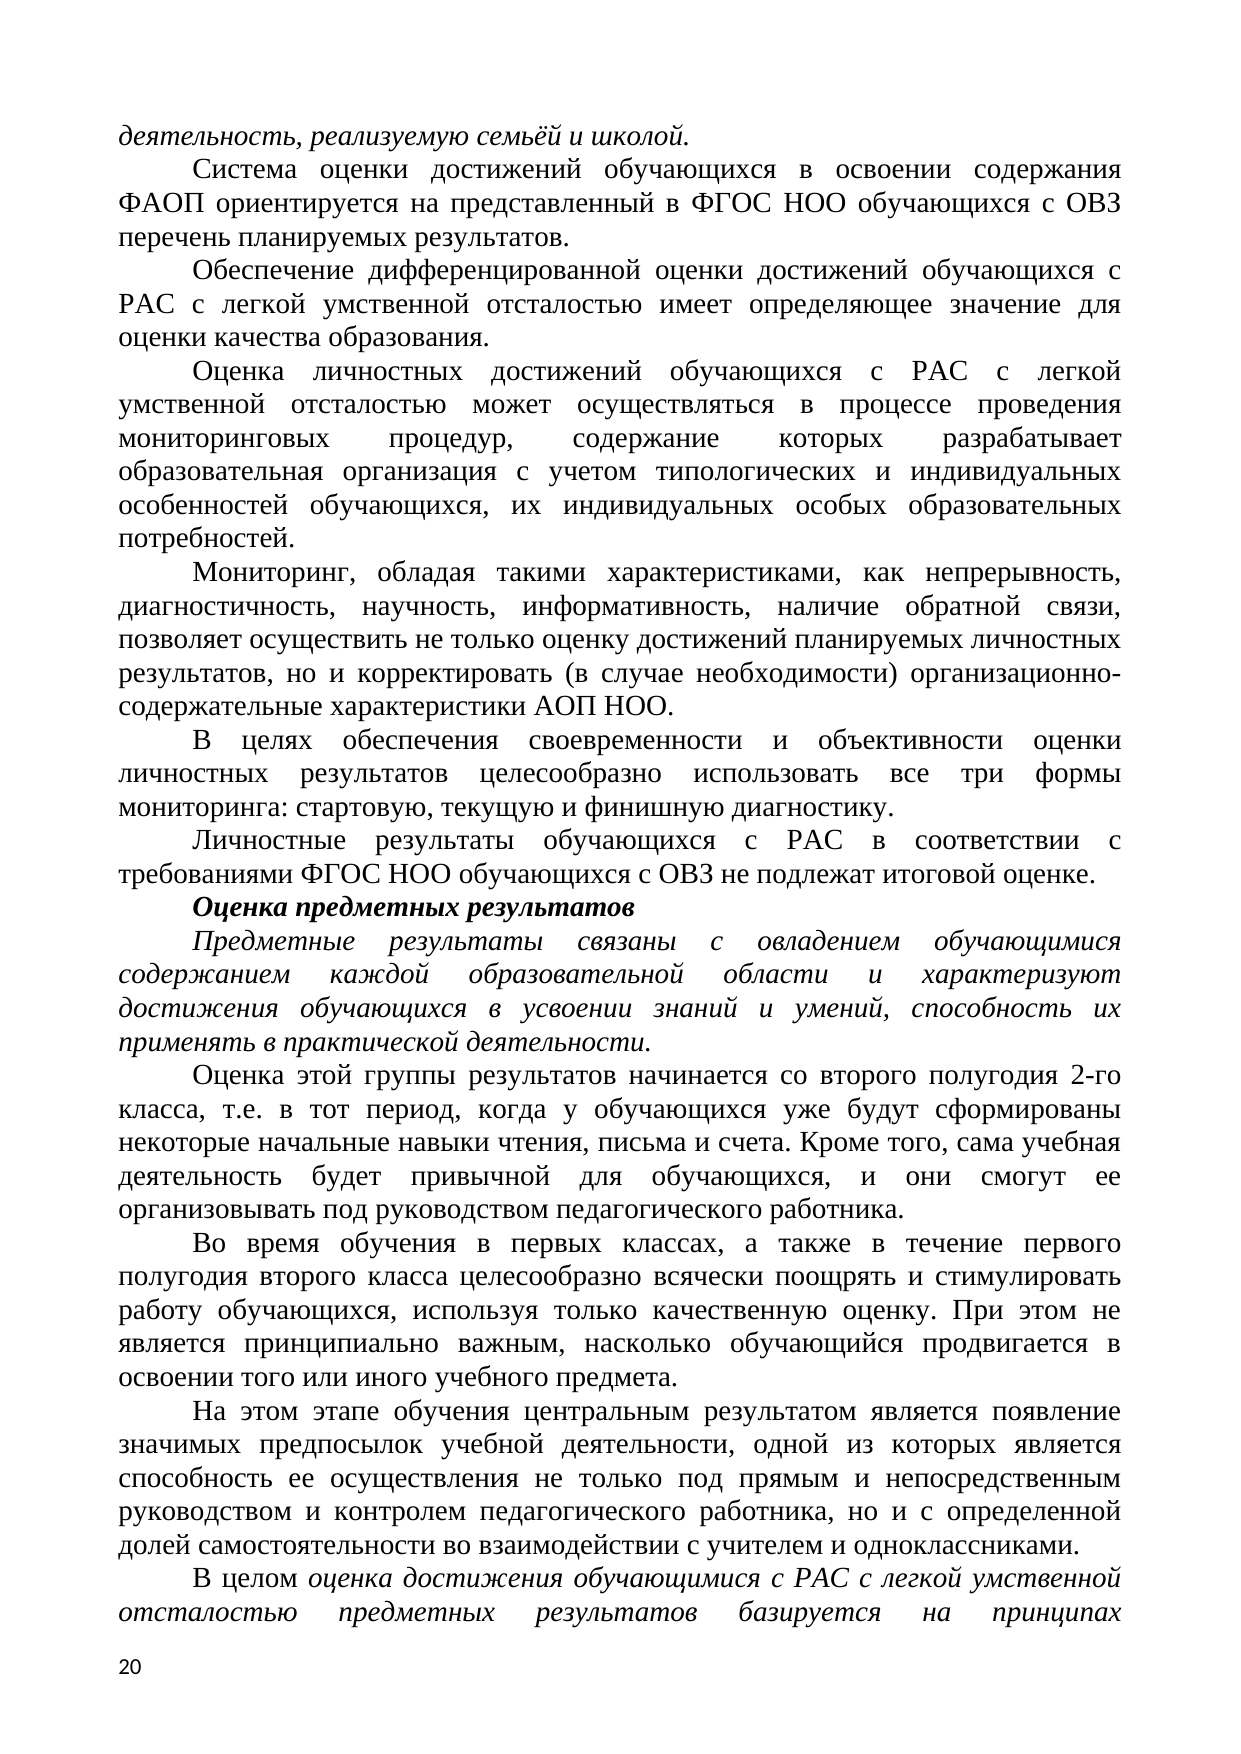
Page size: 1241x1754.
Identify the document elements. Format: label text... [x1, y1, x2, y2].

text В целях обеспечения своевременности и объективности оценки личностных результатов целесообразно использовать все три формы мониторинга: стартовую, текущую и финишную диагностику. [118, 722, 1122, 822]
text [118, 1560, 1122, 1627]
text Мониторинг, обладая такими характеристиками, как непрерывность, диагностичность, научность, информативность, наличие обратной связи, позволяет осуществить не только оценку достижений планируемых личностных результатов, но и корректировать (в случае необходимости) организационно-содержательные характеристики АОП НОО. [118, 554, 1122, 722]
text Оценка этой группы результатов начинается со второго полугодия 2-го класса, т.е. в тот период, когда у обучающихся уже будут сформированы некоторые начальные навыки чтения, письма и счета. Кроме того, сама учебная деятельность будет привычной для обучающихся, и они смогут ее организовывать под руководством педагогического работника. [118, 1057, 1122, 1225]
text На этом этапе обучения центральным результатом является появление значимых предпосылок учебной деятельности, одной из которых является способность ее осуществления не только под прямым и непосредственным руководством и контролем педагогического работника, но и с определенной долей самостоятельности во взаимодействии с учителем и одноклассниками. [118, 1393, 1122, 1560]
text Обеспечение дифференцированной оценки достижений обучающихся с РАС с легкой умственной отсталостью имеет определяющее значение для оценки качества образования. [118, 252, 1122, 353]
text Оценка предметных результатов [118, 889, 1122, 923]
text Предметные результаты связаны с овладением обучающимися содержанием каждой образовательной области и характеризуют достижения обучающихся в усвоении знаний и умений, способность их применять в практической деятельности. [118, 923, 1122, 1057]
text Оценка личностных достижений обучающихся с РАС с легкой умственной отсталостью может осуществляться в процессе проведения мониторинговых процедур, содержание которых разрабатывает образовательная организация с учетом типологических и индивидуальных особенностей обучающихся, их индивидуальных особых образовательных потребностей. [118, 353, 1122, 554]
text Во время обучения в первых классах, а также в течение первого полугодия второго класса целесообразно всячески поощрять и стимулировать работу обучающихся, используя только качественную оценку. При этом не является принципиально важным, насколько обучающийся продвигается в освоении того или иного учебного предмета. [118, 1225, 1122, 1393]
text Личностные результаты обучающихся с РАС в соответствии с требованиями ФГОС НОО обучающихся с ОВЗ не подлежат итоговой оценке. [118, 822, 1122, 889]
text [118, 118, 1122, 152]
text Система оценки достижений обучающихся в освоении содержания ФАОП ориентируется на представленный в ФГОС НОО обучающихся с ОВЗ перечень планируемых результатов. [118, 152, 1122, 252]
